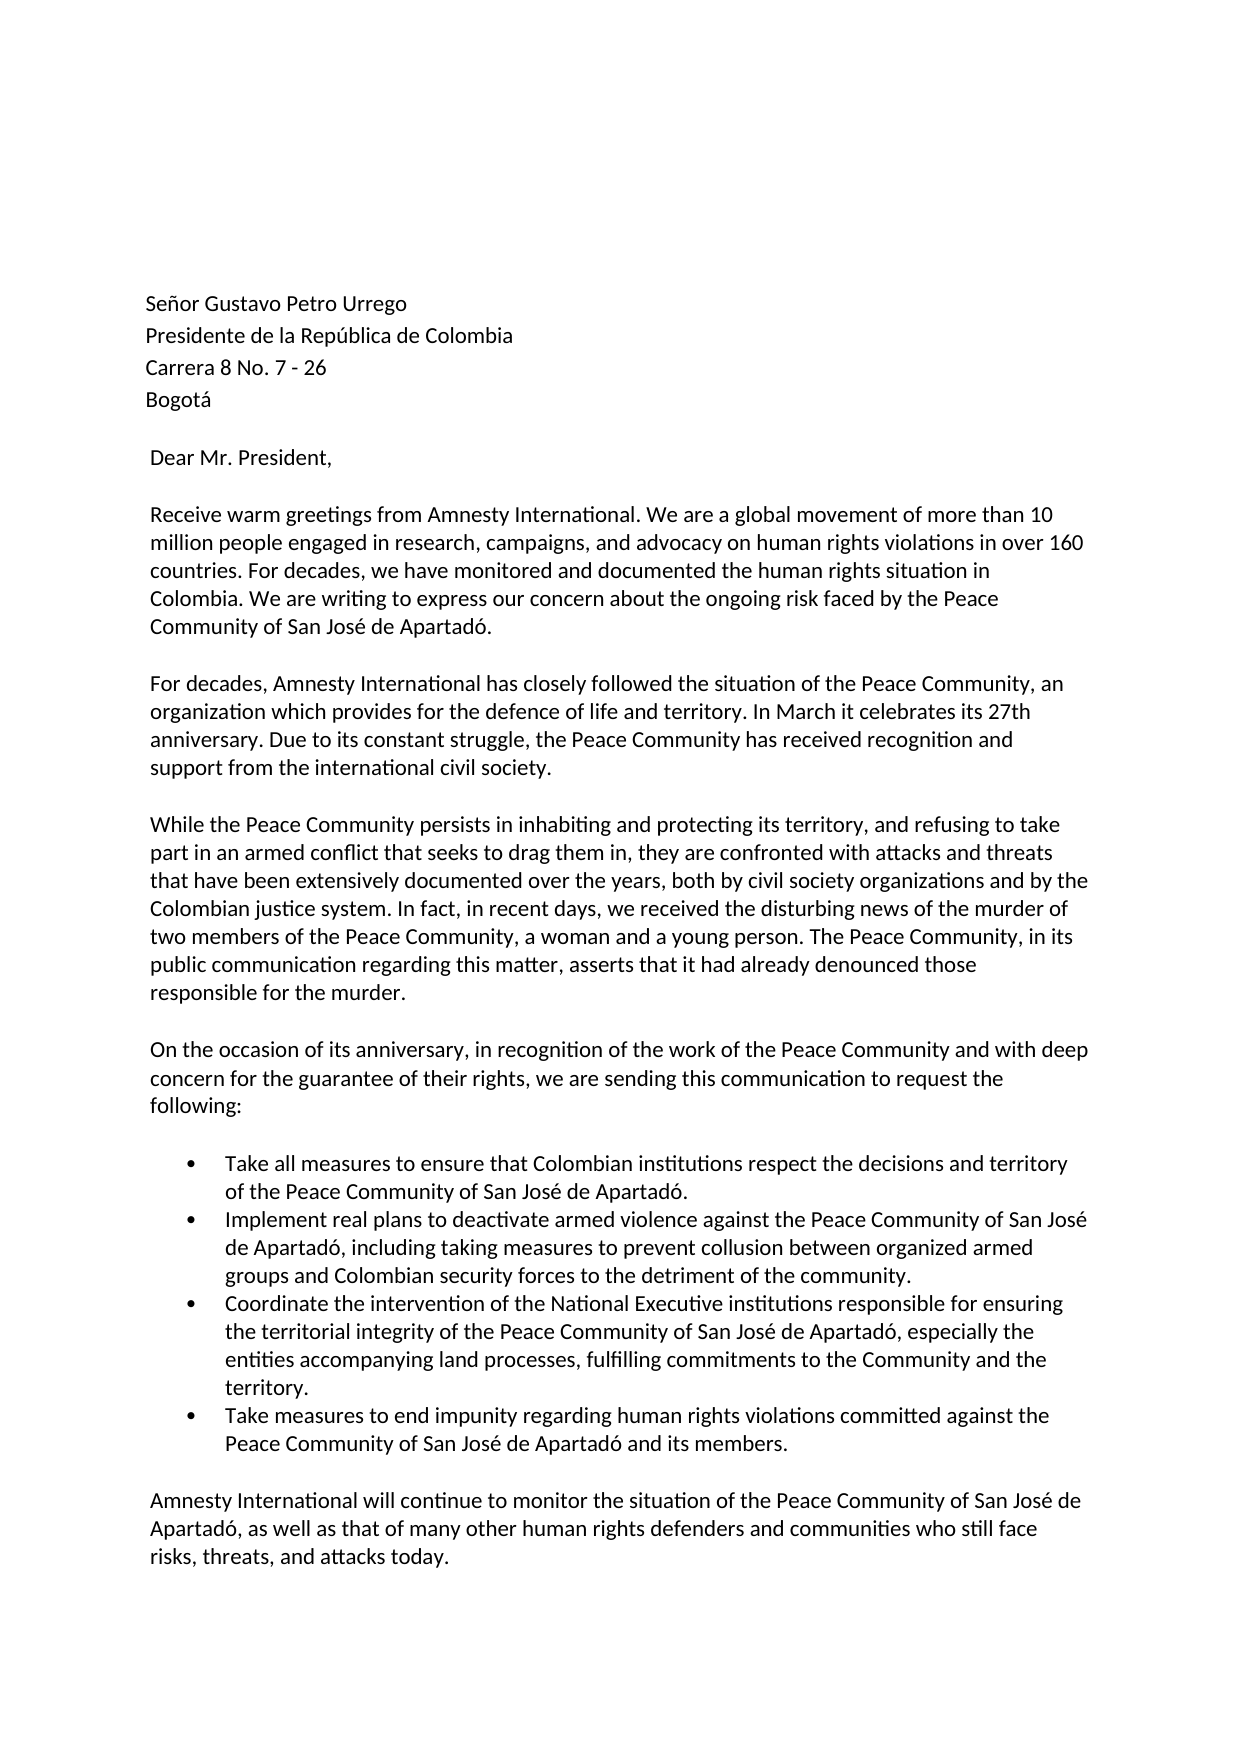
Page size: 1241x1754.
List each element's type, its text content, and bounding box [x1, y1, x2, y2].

list Take measures to end impunity regarding human rights violations committed against the Peace Community of San José de Apartadó and its members. [187, 1401, 1090, 1457]
text Bogotá [145, 385, 1086, 413]
text For decades, Amnesty International has closely followed the situation of the Peace Community, an organization which provides for the defence of life and territory. In March it celebrates its 27th anniversary. Due to its constant struggle, the Peace Community has received recognition and support from the international civil society. [150, 669, 1090, 781]
list Take all measures to ensure that Colombian institutions respect the decisions and territory of the Peace Community of San José de Apartadó. [187, 1149, 1090, 1205]
list Coordinate the intervention of the National Executive institutions responsible for ensuring the territorial integrity of the Peace Community of San José de Apartadó, especially the entities accompanying land processes, fulfilling commitments to the Community and the territory. [187, 1289, 1090, 1401]
text Dear Mr. President, [150, 266, 1090, 471]
text On the occasion of its anniversary, in recognition of the work of the Peace Community and with deep concern for the guarantee of their rights, we are sending this communication to request the following: [150, 1036, 1090, 1120]
text Amnesty International will continue to monitor the situation of the Peace Community of San José de Apartadó, as well as that of many other human rights defenders and communities who still face risks, threats, and attacks today. [150, 1486, 1090, 1570]
text Señor Gustavo Petro Urrego [145, 289, 1086, 317]
text Receive warm greetings from Amnesty International. We are a global movement of more than 10 million people engaged in research, campaigns, and advocacy on human rights violations in over 160 countries. For decades, we have monitored and documented the human rights situation in Colombia. We are writing to express our concern about the ongoing risk faced by the Peace Community of San José de Apartadó. [150, 500, 1090, 640]
list Implement real plans to deactivate armed violence against the Peace Community of San José de Apartadó, including taking measures to prevent collusion between organized armed groups and Colombian security forces to the detriment of the community. [187, 1205, 1090, 1289]
text Presidente de la República de Colombia [145, 321, 1086, 349]
text Carrera 8 No. 7 - 26 [145, 353, 1086, 381]
text While the Peace Community persists in inhabiting and protecting its territory, and refusing to take part in an armed conflict that seeks to drag them in, they are confronted with attacks and threats that have been extensively documented over the years, both by civil society organizations and by the Colombian justice system. In fact, in recent days, we received the disturbing news of the murder of two members of the Peace Community, a woman and a young person. The Peace Community, in its public communication regarding this matter, asserts that it had already denounced those responsible for the murder. [150, 810, 1090, 1006]
